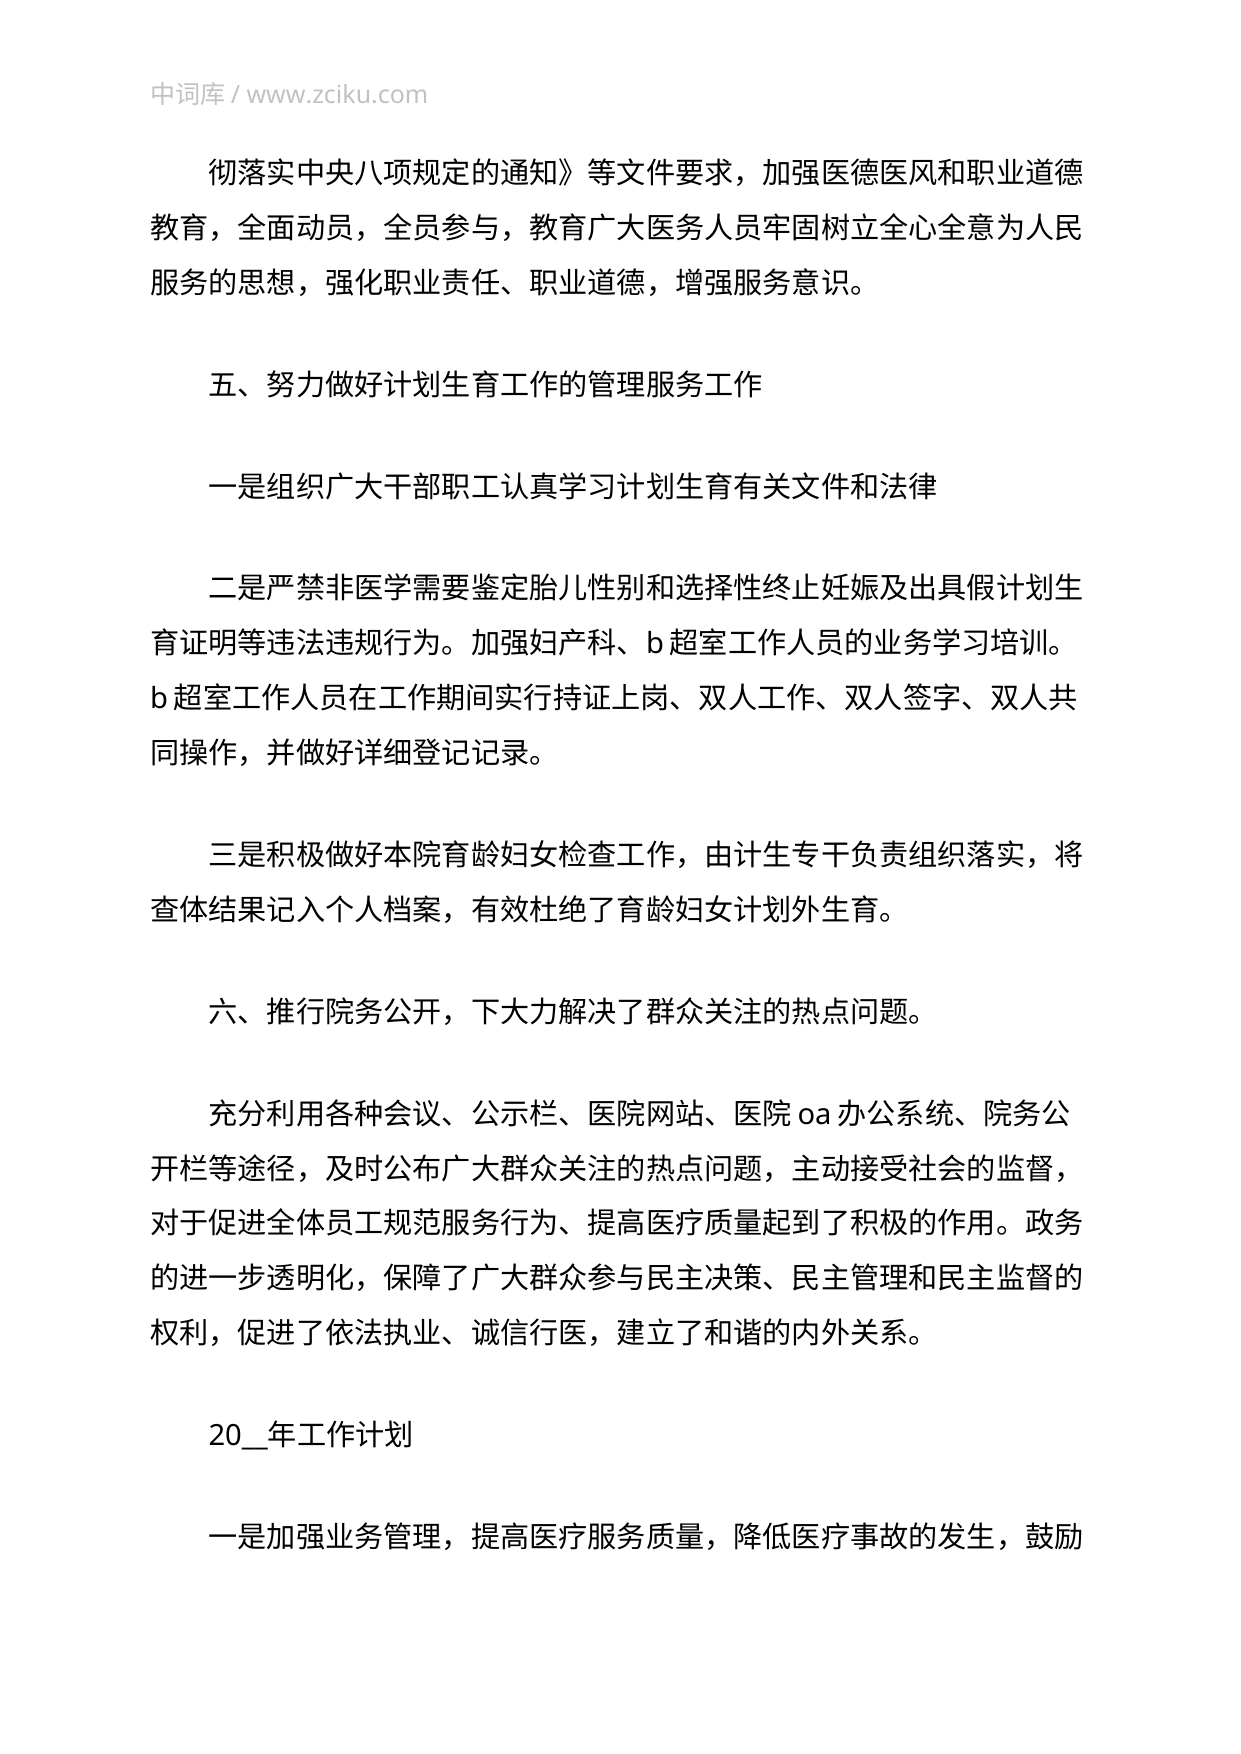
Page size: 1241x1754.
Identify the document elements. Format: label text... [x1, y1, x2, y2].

text 彻落实中央八项规定的通知》等文件要求，加强医德医风和职业道德教育，全面动员，全员参与，教育广大医务人员牢固树立全心全意为人民服务的思想，强化职业责任、职业道德，增强服务意识。 [150, 150, 1090, 302]
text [150, 1514, 1090, 1556]
text 三是积极做好本院育龄妇女检查工作，由计生专干负责组织落实，将查体结果记入个人档案，有效杜绝了育龄妇女计划外生育。 [150, 832, 1090, 929]
text 20__年工作计划 [150, 1412, 1090, 1454]
text 五、努力做好计划生育工作的管理服务工作 [150, 362, 1090, 404]
text 充分利用各种会议、公示栏、医院网站、医院oa办公系统、院务公开栏等途径，及时公布广大群众关注的热点问题，主动接受社会的监督，对于促进全体员工规范服务行为、提高医疗质量起到了积极的作用。政务的进一步透明化，保障了广大群众参与民主决策、民主管理和民主监督的权利，促进了依法执业、诚信行医，建立了和谐的内外关系。 [150, 1090, 1090, 1352]
text 二是严禁非医学需要鉴定胎儿性别和选择性终止妊娠及出具假计划生育证明等违法违规行为。加强妇产科、b超室工作人员的业务学习培训。b超室工作人员在工作期间实行持证上岗、双人工作、双人签字、双人共同操作，并做好详细登记记录。 [150, 565, 1090, 772]
text 一是组织广大干部职工认真学习计划生育有关文件和法律 [150, 463, 1090, 506]
text 六、推行院务公开，下大力解决了群众关注的热点问题。 [150, 988, 1090, 1031]
